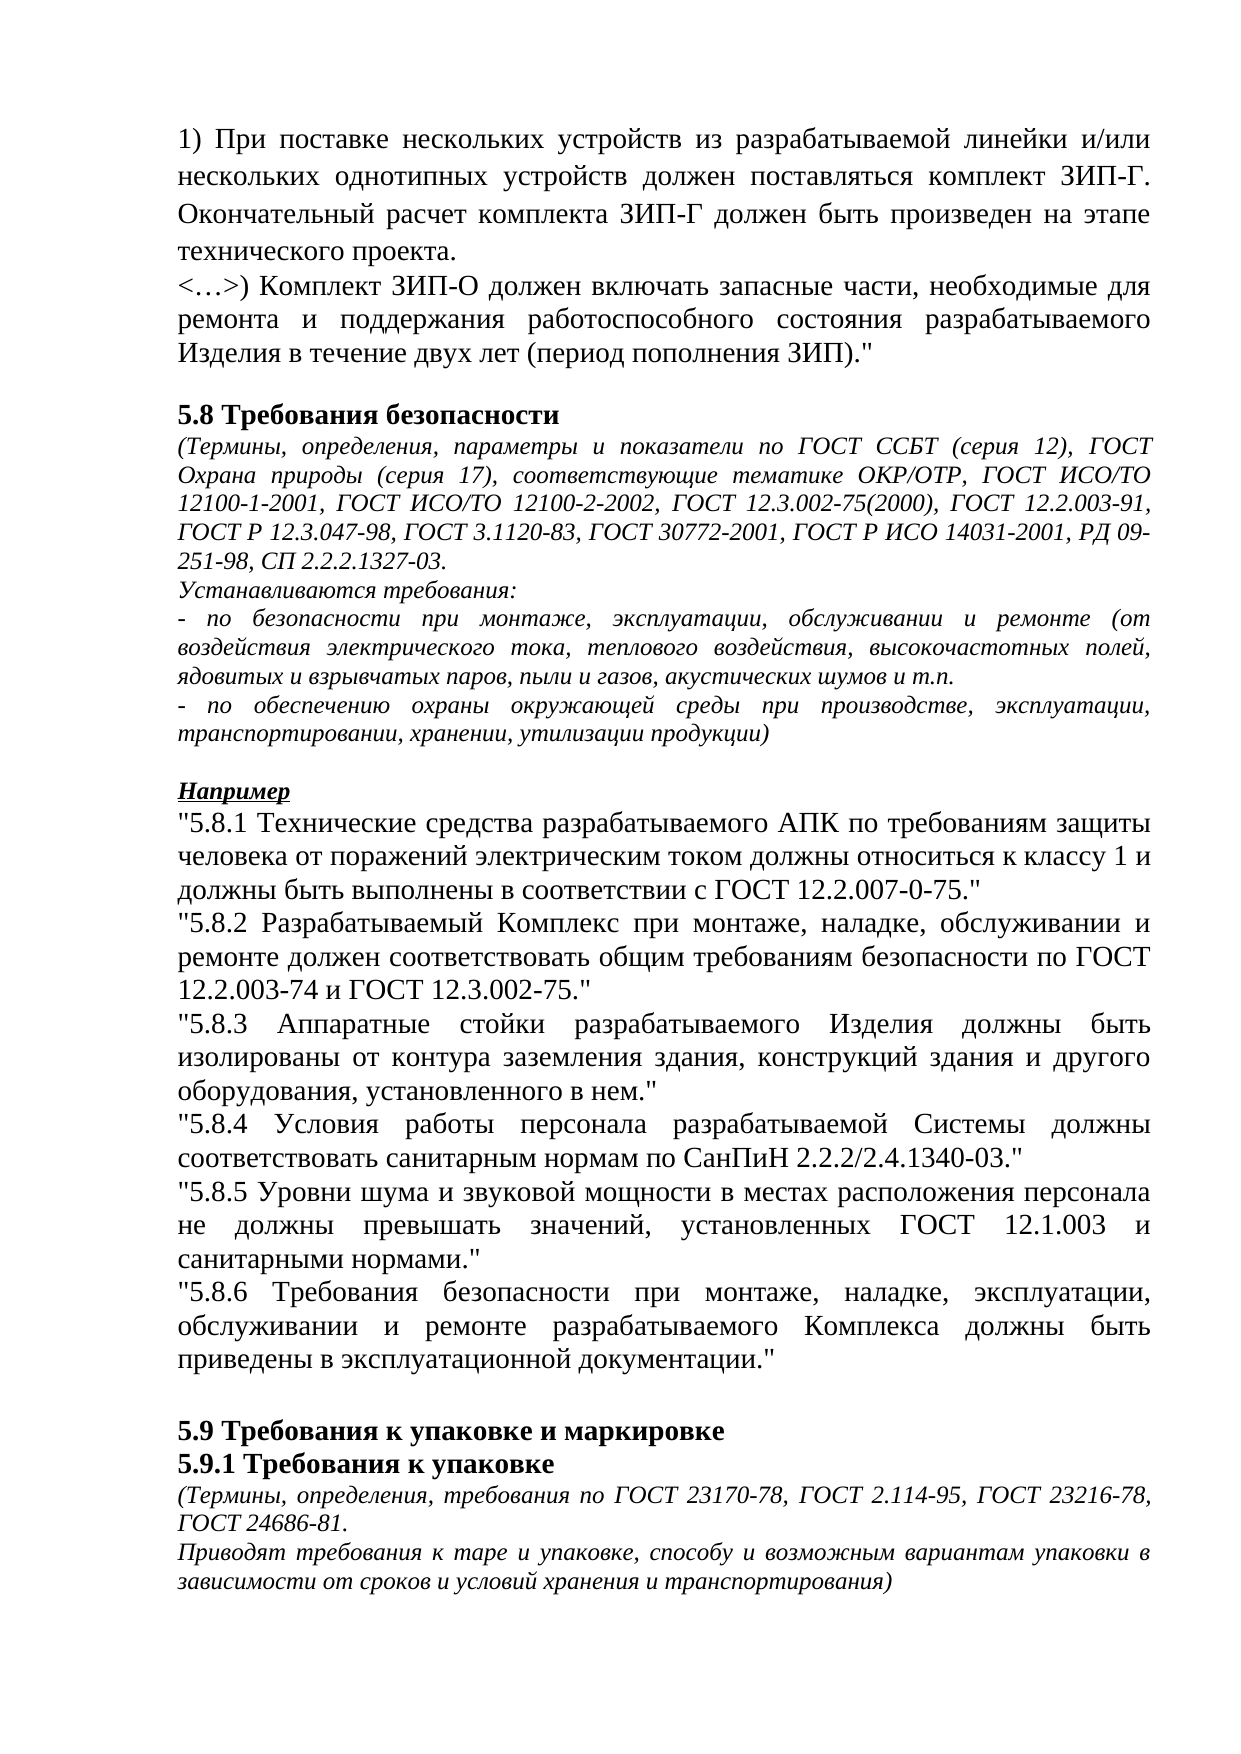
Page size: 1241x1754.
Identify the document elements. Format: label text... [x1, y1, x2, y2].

text "5.8.2 Разрабатываемый Комплекс при монтаже, наладке, обслуживании и ремонте должен соответствовать общим требованиям безопасности по ГОСТ 12.2.003-74 и ГОСТ 12.3.002-75." [177, 905, 1152, 1006]
text 5.9 Требования к упаковке и маркировке [177, 1413, 1152, 1446]
text (Термины, определения, параметры и показатели по ГОСТ ССБТ (серия 12), ГОСТ Охрана природы (серия 17), соответствующие тематике ОКР/ОТР, ГОСТ ИСО/ТО 12100-1-2001, ГОСТ ИСО/ТО 12100-2-2002, ГОСТ 12.3.002-75(2000), ГОСТ 12.2.003-91, ГОСТ Р 12.3.047-98, ГОСТ 3.1120-83, ГОСТ 30772-2001, ГОСТ Р ИСО 14031-2001, РД 09-251-98, СП 2.2.2.1327-03. [177, 431, 1152, 575]
text Устанавливаются требования: [177, 575, 1152, 603]
text Например [177, 776, 1152, 805]
text "5.8.4 Условия работы персонала разрабатываемой Системы должны соответствовать санитарным нормам по СанПиН 2.2.2/2.4.1340-03." [177, 1107, 1152, 1174]
text (Термины, определения, требования по ГОСТ 23170-78, ГОСТ 2.114-95, ГОСТ 23216-78, ГОСТ 24686-81. [177, 1480, 1152, 1537]
text - по безопасности при монтаже, эксплуатации, обслуживании и ремонте (от воздействия электрического тока, теплового воздействия, высокочастотных полей, ядовитых и взрывчатых паров, пыли и газов, акустических шумов и т.п. [177, 603, 1152, 690]
text Приводят требования к таре и упаковке, способу и возможным вариантам упаковки в зависимости от сроков и условий хранения и транспортирования) [177, 1537, 1152, 1595]
text 1) При поставке нескольких устройств из разрабатываемой линейки и/или нескольких однотипных устройств должен поставляться комплект ЗИП-Г. Окончательный расчет комплекта ЗИП-Г должен быть произведен на этапе технического проекта. [177, 118, 1152, 268]
text 5.8 Требования безопасности [177, 397, 1152, 431]
text "5.8.1 Технические средства разрабатываемого АПК по требованиям защиты человека от поражений электрическим током должны относиться к классу 1 и должны быть выполнены в соответствии с ГОСТ 12.2.007-0-75." [177, 805, 1152, 905]
text "5.8.3 Аппаратные стойки разрабатываемого Изделия должны быть изолированы от контура заземления здания, конструкций здания и другого оборудования, установленного в нем." [177, 1006, 1152, 1107]
text "5.8.6 Требования безопасности при монтаже, наладке, эксплуатации, обслуживании и ремонте разрабатываемого Комплекса должны быть приведены в эксплуатационной документации." [177, 1274, 1152, 1375]
text <…>) Комплект ЗИП-О должен включать запасные части, необходимые для ремонта и поддержания работоспособного состояния разрабатываемого Изделия в течение двух лет (период пополнения ЗИП)." [177, 268, 1152, 369]
text "5.8.5 Уровни шума и звуковой мощности в местах расположения персонала не должны превышать значений, установленных ГОСТ 12.1.003 и санитарными нормами." [177, 1174, 1152, 1274]
text - по обеспечению охраны окружающей среды при производстве, эксплуатации, транспортировании, хранении, утилизации продукции) [177, 690, 1152, 747]
text 5.9.1 Требования к упаковке [177, 1446, 1152, 1480]
